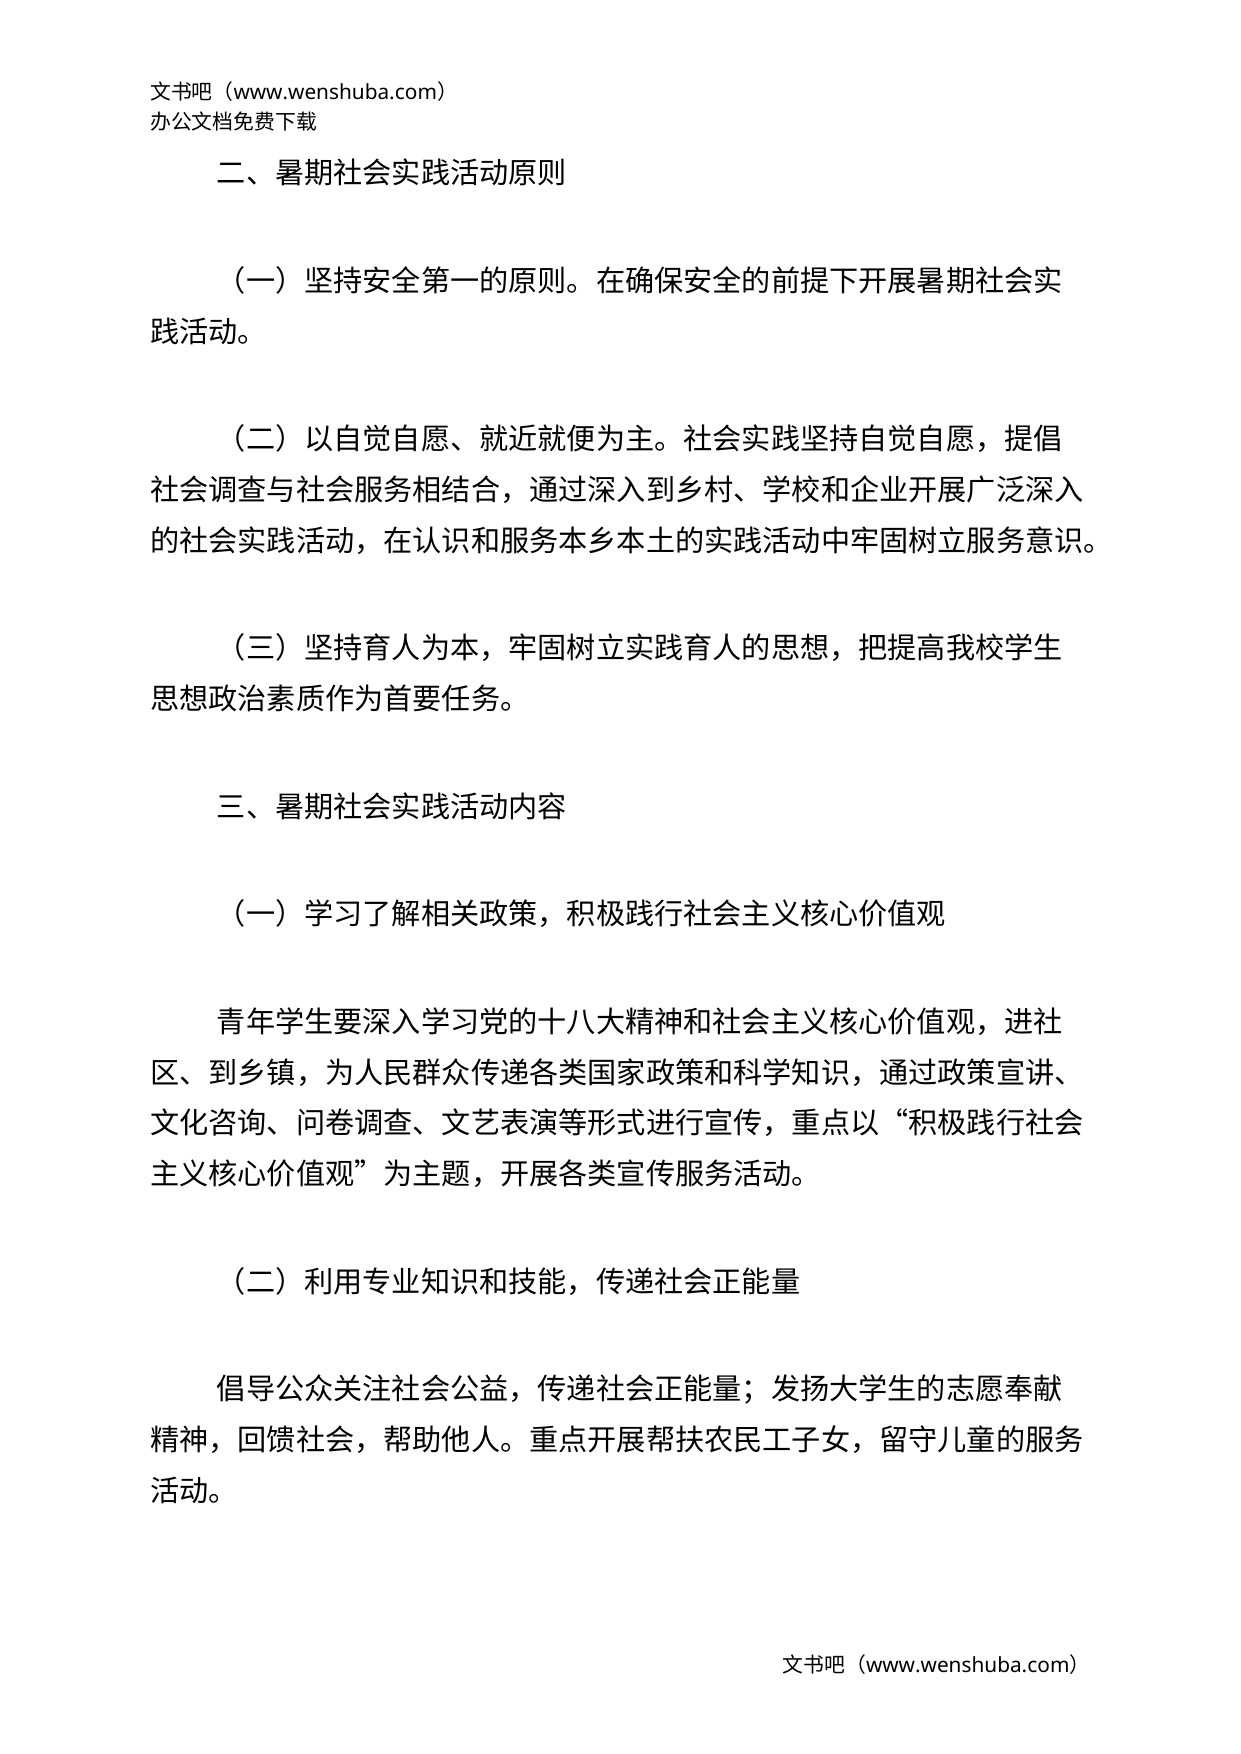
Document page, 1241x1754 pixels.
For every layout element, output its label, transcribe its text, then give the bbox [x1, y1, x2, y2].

text 青年学生要深入学习党的十八大精神和社会主义核心价值观，进社区、到乡镇，为人民群众传递各类国家政策和科学知识，通过政策宣讲、文化咨询、问卷调查、文艺表演等形式进行宣传，重点以“积极践行社会主义核心价值观”为主题，开展各类宣传服务活动。 [150, 998, 1090, 1193]
text （一）学习了解相关政策，积极践行社会主义核心价值观 [150, 891, 1090, 933]
text （二）利用专业知识和技能，传递社会正能量 [150, 1258, 1090, 1301]
text （三）坚持育人为本，牢固树立实践育人的思想，把提高我校学生思想政治素质作为首要任务。 [150, 625, 1090, 718]
text 三、暑期社会实践活动内容 [150, 783, 1090, 826]
text 二、暑期社会实践活动原则 [150, 150, 1090, 192]
text （一）坚持安全第一的原则。在确保安全的前提下开展暑期社会实践活动。 [150, 258, 1090, 351]
text （二）以自觉自愿、就近就便为主。社会实践坚持自觉自愿，提倡社会调查与社会服务相结合，通过深入到乡村、学校和企业开展广泛深入的社会实践活动，在认识和服务本乡本土的实践活动中牢固树立服务意识。 [150, 416, 1090, 560]
text 倡导公众关注社会公益，传递社会正能量；发扬大学生的志愿奉献精神，回馈社会，帮助他人。重点开展帮扶农民工子女，留守儿童的服务活动。 [150, 1366, 1090, 1510]
